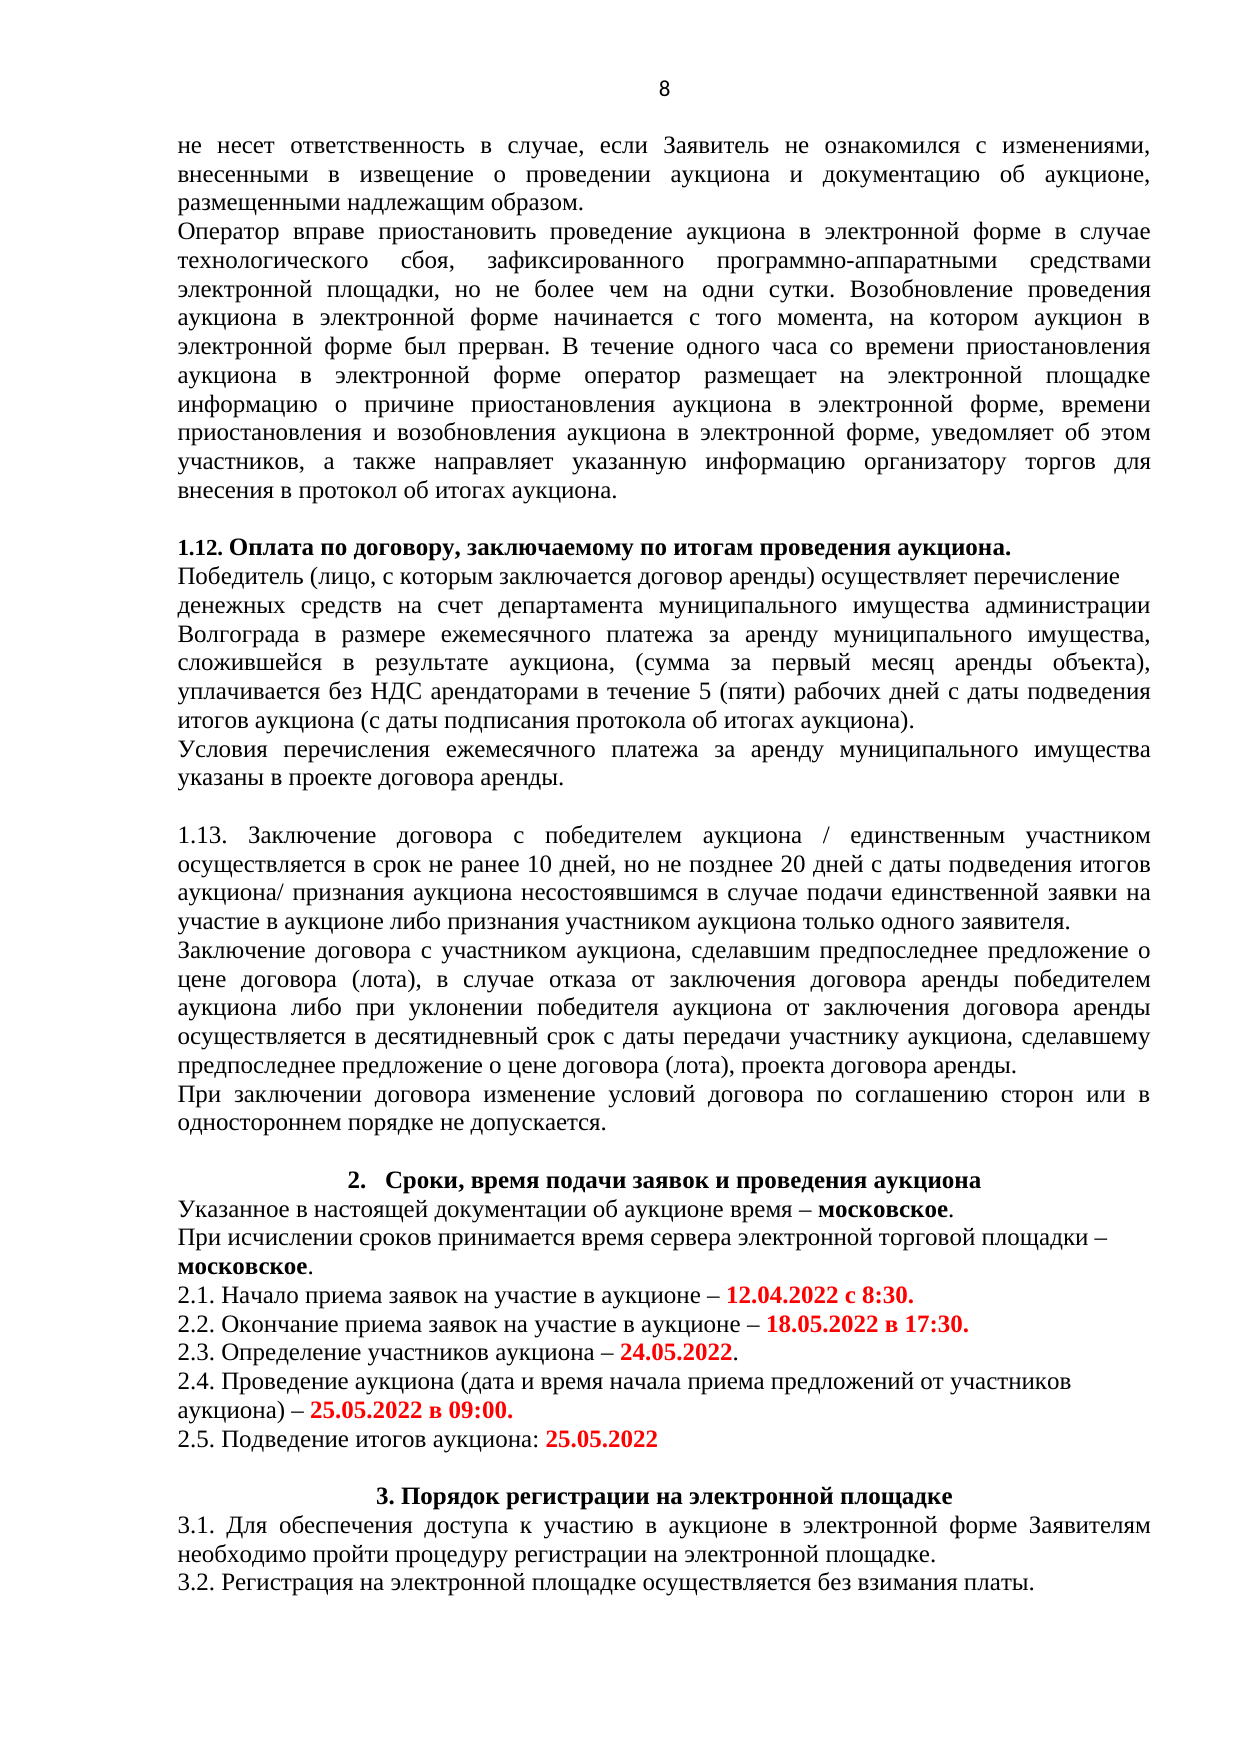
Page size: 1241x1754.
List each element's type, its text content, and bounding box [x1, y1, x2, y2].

text Оператор вправе приостановить проведение аукциона в электронной форме в случае технологического сбоя, зафиксированного программно-аппаратными средствами электронной площадки, но не более чем на одни сутки. Возобновление проведения аукциона в электронной форме начинается с того момента, на котором аукцион в электронной форме был прерван. В течение одного часа со времени приостановления аукциона в электронной форме оператор размещает на электронной площадке информацию о причине приостановления аукциона в электронной форме, времени приостановления и возобновления аукциона в электронной форме, уведомляет об этом участников, а также направляет указанную информацию организатору торгов для внесения в протокол об итогах аукциона. [177, 216, 1152, 504]
text Указанное в настоящей документации об аукционе время – московское. [177, 1194, 1152, 1222]
text 2.4. Проведение аукциона (дата и время начала приема предложений от участников [177, 1366, 1152, 1395]
text 2.5. Подведение итогов аукциона: 25.05.2022 [177, 1424, 1152, 1452]
text денежных средств на счет департамента муниципального имущества администрации Волгограда в размере ежемесячного платежа за аренду муниципального имущества, сложившейся в результате аукциона, (сумма за первый месяц аренды объекта), уплачивается без НДС арендаторами в течение 5 (пяти) рабочих дней с даты подведения итогов аукциона (c даты подписания протокола об итогах аукциона). [177, 590, 1152, 734]
text Заключение договора с участником аукциона, сделавшим предпоследнее предложение о цене договора (лота), в случае отказа от заключения договора аренды победителем аукциона либо при уклонении победителя аукциона от заключения договора аренды осуществляется в десятидневный срок с даты передачи участнику аукциона, сделавшему предпоследнее предложение о цене договора (лота), проекта договора аренды. [177, 935, 1152, 1079]
text При исчислении сроков принимается время сервера электронной торговой площадки – [177, 1222, 1152, 1251]
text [177, 130, 1152, 216]
text Условия перечисления ежемесячного платежа за аренду муниципального имущества указаны в проекте договора аренды. [177, 734, 1152, 791]
text При заключении договора изменение условий договора по соглашению сторон или в одностороннем порядке не допускается. [177, 1079, 1152, 1136]
text 3. Порядок регистрации на электронной площадке [177, 1481, 1152, 1510]
text 3.2. Регистрация на электронной площадке осуществляется без взимания платы. [177, 1567, 1152, 1596]
text 2.2. Окончание приема заявок на участие в аукционе – 18.05.2022 в 17:30. [177, 1309, 1152, 1337]
text 2.3. Определение участников аукциона – 24.05.2022. [177, 1337, 1152, 1366]
text 3.1. Для обеспечения доступа к участию в аукционе в электронной форме Заявителям необходимо пройти процедуру регистрации на электронной площадке. [177, 1510, 1152, 1567]
text Победитель (лицо, с которым заключается договор аренды) осуществляет перечисление [177, 561, 1152, 590]
text 1.12. Оплата по договору, заключаемому по итогам проведения аукциона. [177, 532, 1152, 561]
text 1.13. Заключение договора с победителем аукциона / единственным участником осуществляется в срок не ранее 10 дней, но не позднее 20 дней с даты подведения итогов аукциона/ признания аукциона несостоявшимся в случае подачи единственной заявки на участие в аукционе либо признания участником аукциона только одного заявителя. [177, 820, 1152, 935]
list Сроки, время подачи заявок и проведения аукциона [177, 1165, 1152, 1194]
text аукциона) – 25.05.2022 в 09:00. [177, 1395, 1152, 1424]
text 2.1. Начало приема заявок на участие в аукционе – 12.04.2022 с 8:30. [177, 1280, 1152, 1309]
text московское. [177, 1251, 1152, 1280]
